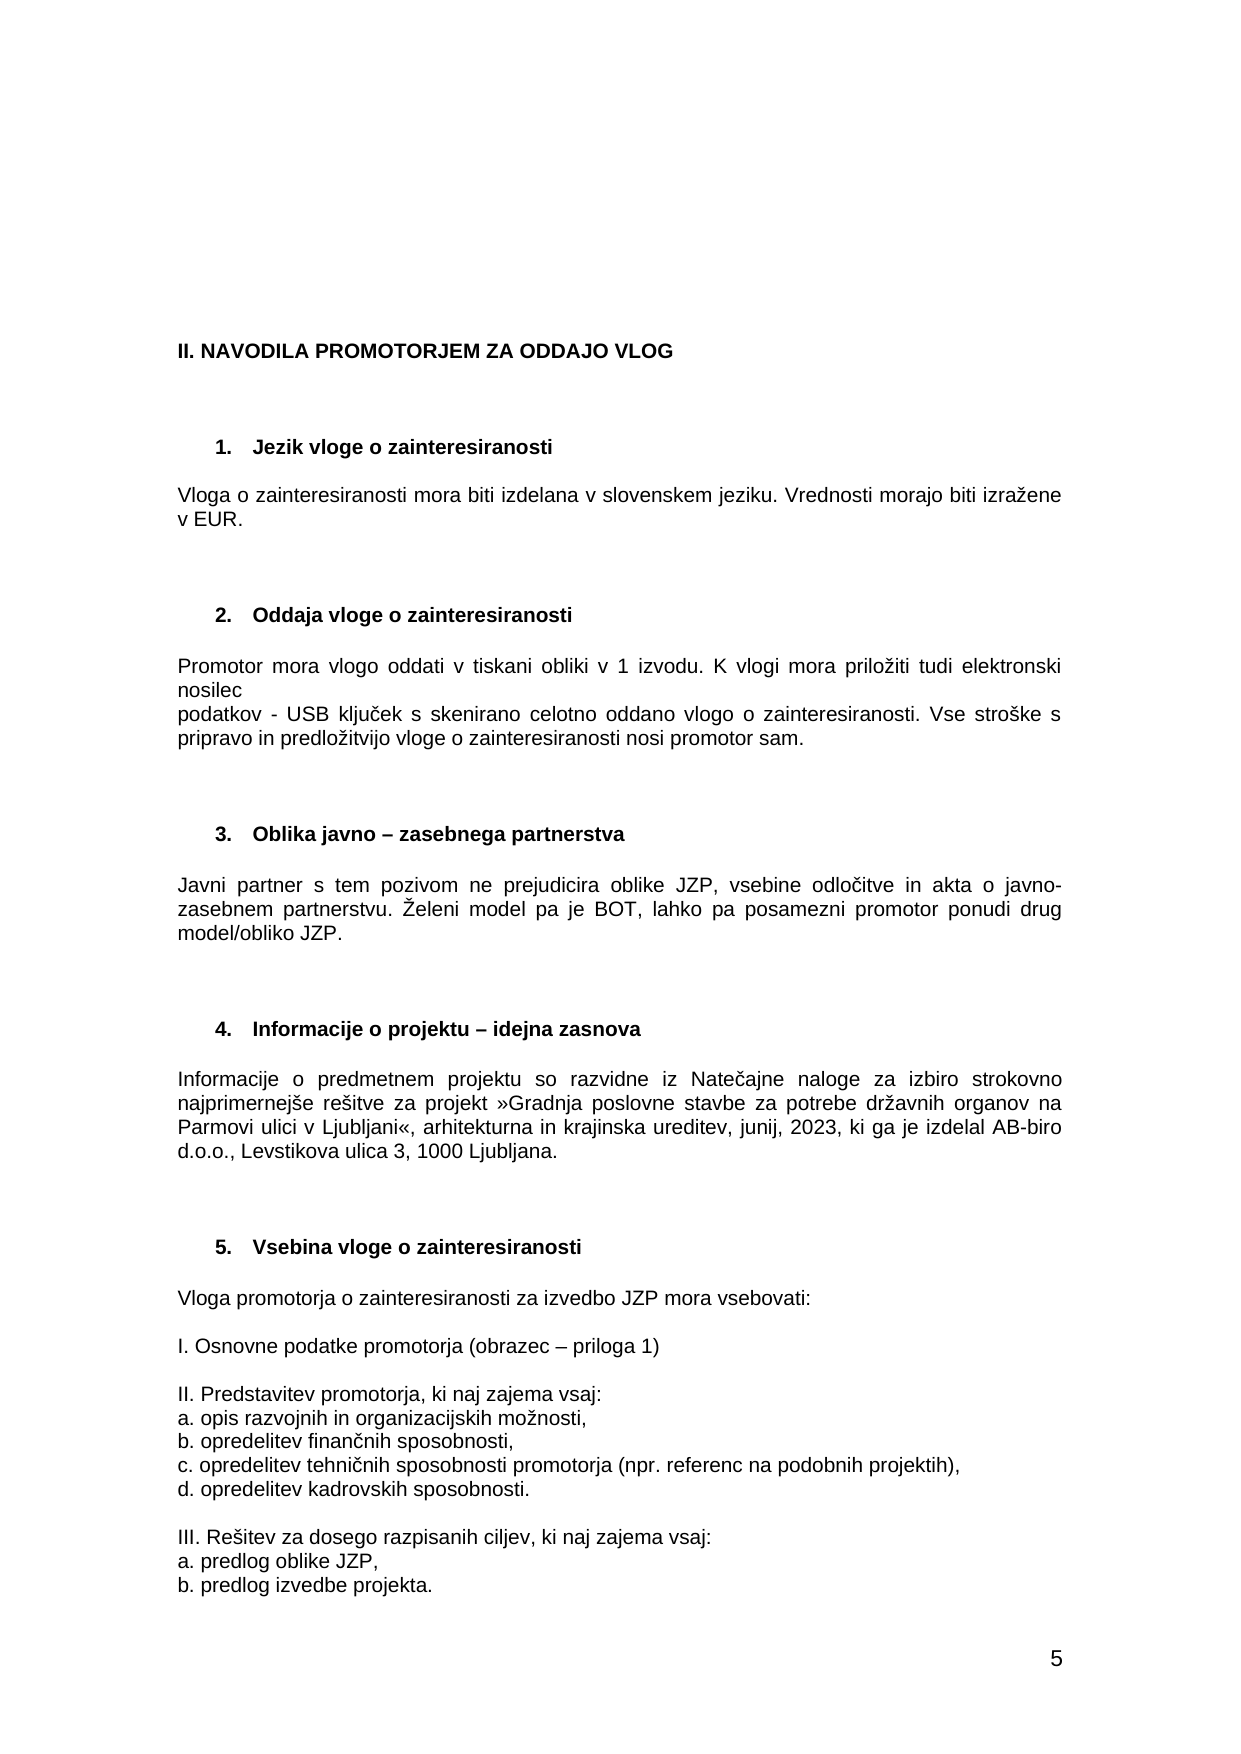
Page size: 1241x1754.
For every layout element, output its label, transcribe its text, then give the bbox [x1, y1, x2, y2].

text b. predlog izvedbe projekta. [177, 1573, 1063, 1597]
text Vloga o zainteresiranosti mora biti izdelana v slovenskem jeziku. Vrednosti morajo biti izražene v EUR. [177, 483, 1063, 531]
text II. Predstavitev promotorja, ki naj zajema vsaj: [177, 1381, 1063, 1405]
list Vsebina vloge o zainteresiranosti [215, 1234, 1063, 1258]
list Informacije o projektu – idejna zasnova [215, 1016, 1063, 1040]
list Jezik vloge o zainteresiranosti [215, 435, 1063, 459]
text Vloga promotorja o zainteresiranosti za izvedbo JZP mora vsebovati: [177, 1286, 1063, 1309]
text II. NAVODILA PROMOTORJEM ZA ODDAJO VLOG [177, 339, 1063, 363]
text I. Osnovne podatke promotorja (obrazec – priloga 1) [177, 1333, 1063, 1357]
text III. Rešitev za dosego razpisanih ciljev, ki naj zajema vsaj: [177, 1525, 1063, 1549]
text podatkov - USB ključek s skenirano celotno oddano vlogo o zainteresiranosti. Vse stroške s pripravo in predložitvijo vloge o zainteresiranosti nosi promotor sam. [177, 702, 1063, 750]
text c. opredelitev tehničnih sposobnosti promotorja (npr. referenc na podobnih projektih), [177, 1453, 1063, 1477]
text Promotor mora vlogo oddati v tiskani obliki v 1 izvodu. K vlogi mora priložiti tudi elektronski nosilec [177, 654, 1063, 702]
text b. opredelitev finančnih sposobnosti, [177, 1429, 1063, 1453]
text d. opredelitev kadrovskih sposobnosti. [177, 1477, 1063, 1501]
text a. predlog oblike JZP, [177, 1549, 1063, 1573]
text Javni partner s tem pozivom ne prejudicira oblike JZP, vsebine odločitve in akta o javno-zasebnem partnerstvu. Želeni model pa je BOT, lahko pa posamezni promotor ponudi drug model/obliko JZP. [177, 873, 1063, 944]
text Informacije o predmetnem projektu so razvidne iz Natečajne naloge za izbiro strokovno najprimernejše rešitve za projekt »Gradnja poslovne stavbe za potrebe državnih organov na Parmovi ulici v Ljubljani«, arhitekturna in krajinska ureditev, junij, 2023, ki ga je izdelal AB-biro d.o.o., Levstikova ulica 3, 1000 Ljubljana. [177, 1067, 1063, 1163]
list Oblika javno – zasebnega partnerstva [215, 822, 1063, 846]
text a. opis razvojnih in organizacijskih možnosti, [177, 1405, 1063, 1429]
list Oddaja vloge o zainteresiranosti [215, 603, 1063, 627]
